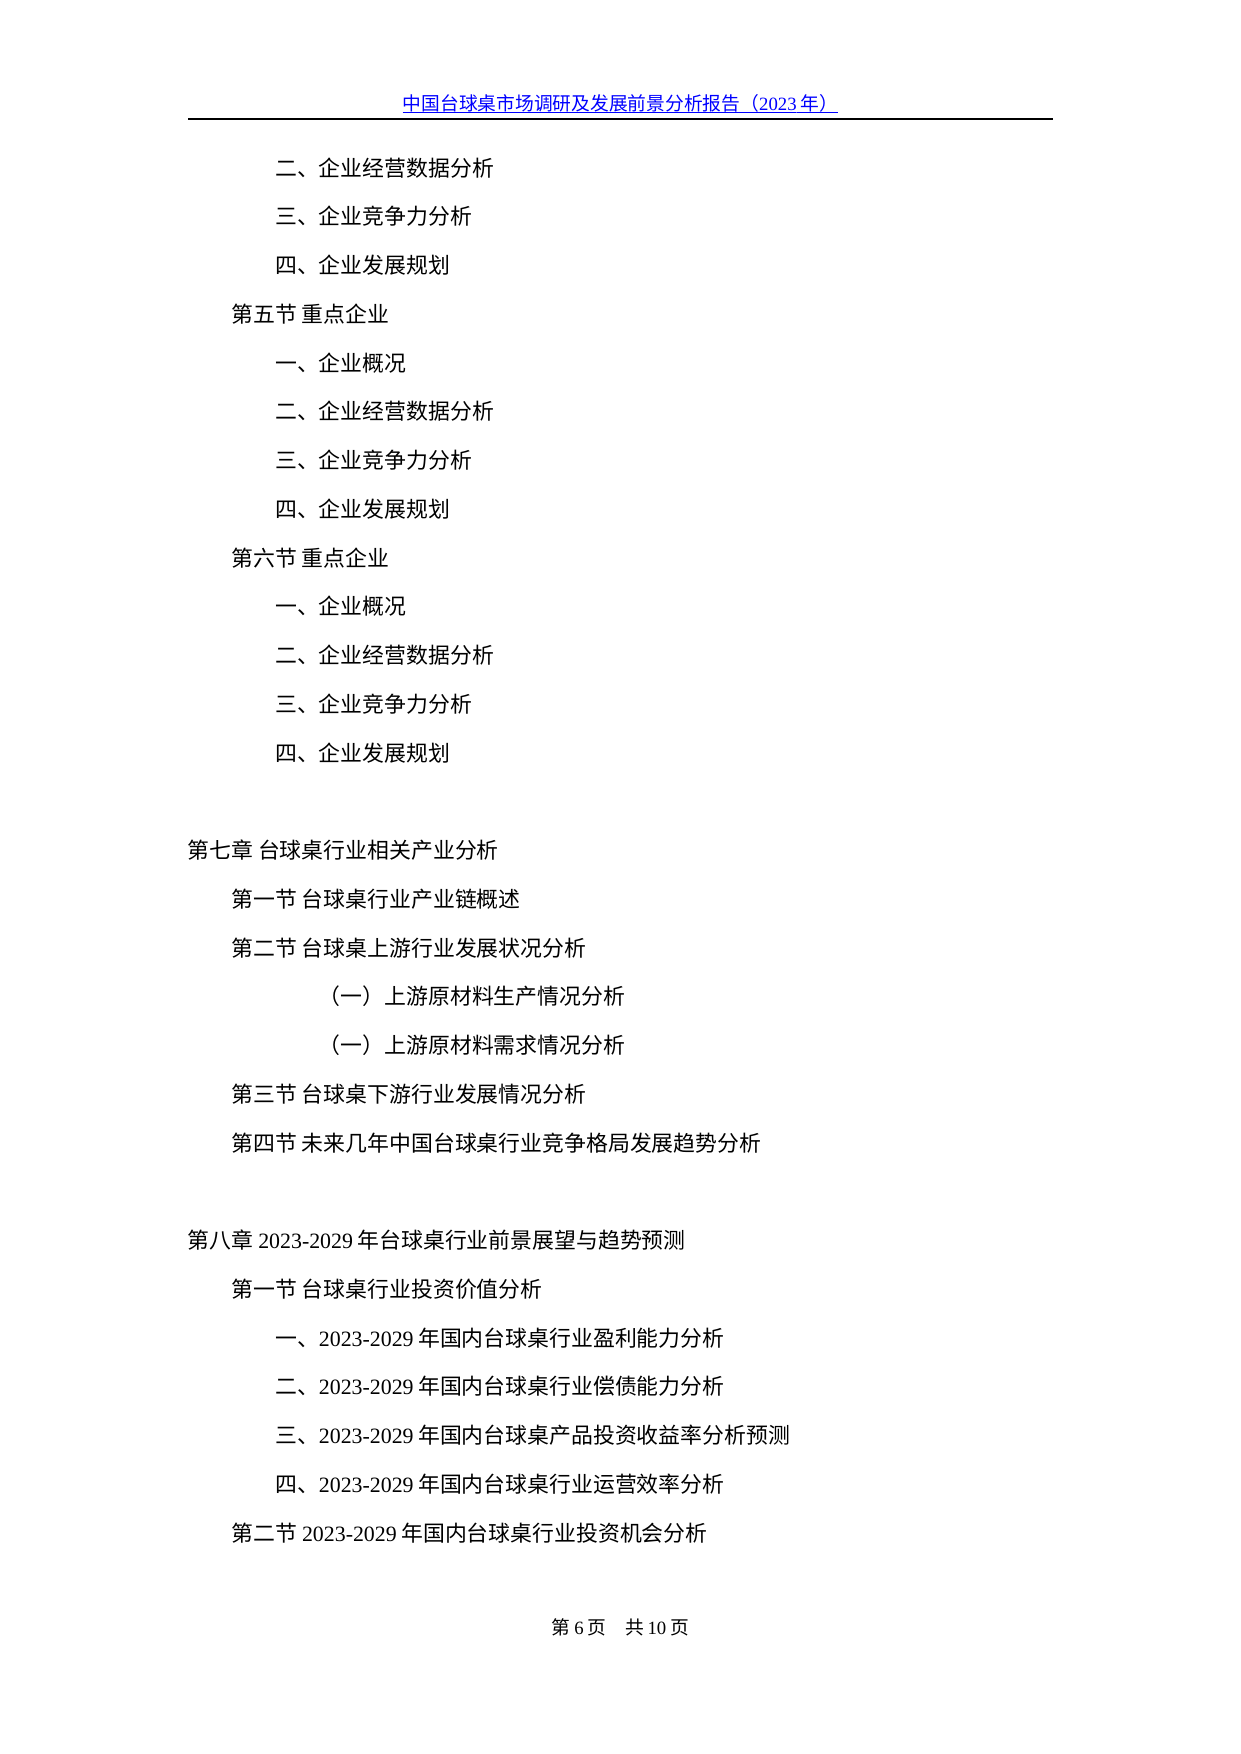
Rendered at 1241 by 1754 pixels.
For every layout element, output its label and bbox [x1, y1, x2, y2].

text [187, 150, 1053, 1548]
